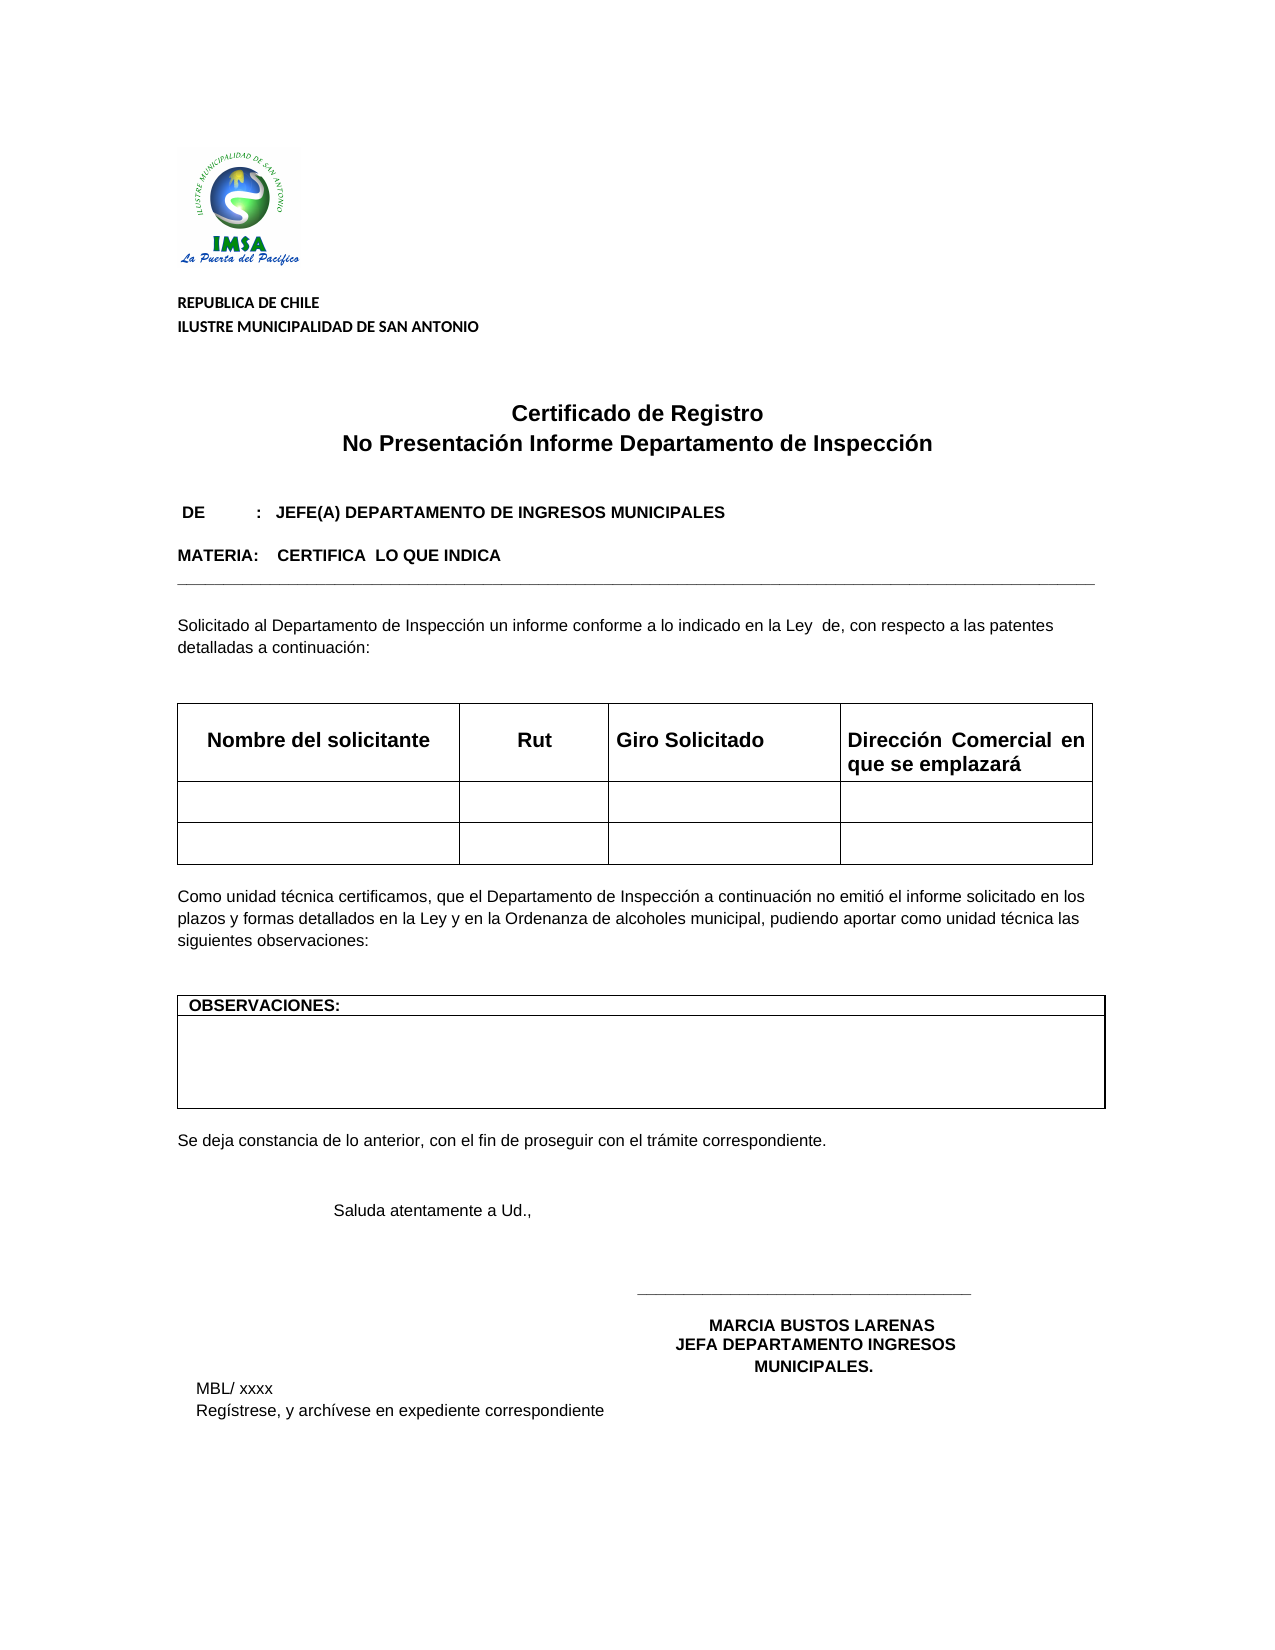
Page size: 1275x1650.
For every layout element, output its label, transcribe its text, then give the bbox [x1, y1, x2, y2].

text MATERIA: CERTIFICA LO QUE INDICA [177, 546, 1098, 565]
text REPUBLICA DE CHILE [177, 293, 1098, 313]
table_header Giro Solicitado [609, 704, 840, 781]
table_header OBSERVACIONES: [178, 996, 1104, 1015]
picture [177, 147, 301, 268]
table_cell [460, 782, 608, 822]
text Se deja constancia de lo anterior, con el fin de proseguir con el trámite correspondiente. [177, 1130, 1098, 1149]
text Solicitado al Departamento de Inspección un informe conforme a lo indicado en la Ley de, con respecto a las patentes detalladas a continuación: [177, 616, 1098, 657]
text No Presentación Informe Departamento de Inspección [177, 430, 1098, 456]
text JEFA DEPARTAMENTO INGRESOS [620, 1335, 1098, 1354]
table_cell [178, 823, 459, 863]
table_header Dirección Comercial en que se emplazará [841, 704, 1092, 781]
text ILUSTRE MUNICIPALIDAD DE SAN ANTONIO [177, 316, 1098, 336]
table_cell [178, 1016, 1104, 1107]
text MBL/ xxxx [177, 1379, 1098, 1398]
table_header Rut [460, 704, 608, 781]
table_header Nombre del solicitante [178, 704, 459, 781]
table_cell [609, 823, 840, 863]
table_cell [178, 782, 459, 822]
text Saluda atentamente a Ud., [268, 1201, 1098, 1220]
text Certificado de Registro [177, 400, 1098, 426]
text Regístrese, y archívese en expediente correspondiente [177, 1401, 1098, 1420]
table_cell [460, 823, 608, 863]
table_cell [841, 782, 1092, 822]
table_cell [609, 782, 840, 822]
text ____________________________________ MARCIA BUSTOS LARENAS [546, 1277, 1098, 1335]
text MUNICIPALES. [620, 1357, 1098, 1376]
text Como unidad técnica certificamos, que el Departamento de Inspección a continuación no emitió el informe solicitado en los plazos y formas detallados en la Ley y en la Ordenanza de alcoholes municipal, pudiendo aportar como unidad técnica las siguientes observaciones: [177, 886, 1098, 949]
text ___________________________________________________________________________________________________ [177, 568, 1098, 587]
table_cell [841, 823, 1092, 863]
text DE : JEFE(A) DEPARTAMENTO DE INGRESOS MUNICIPALES [177, 503, 1098, 522]
